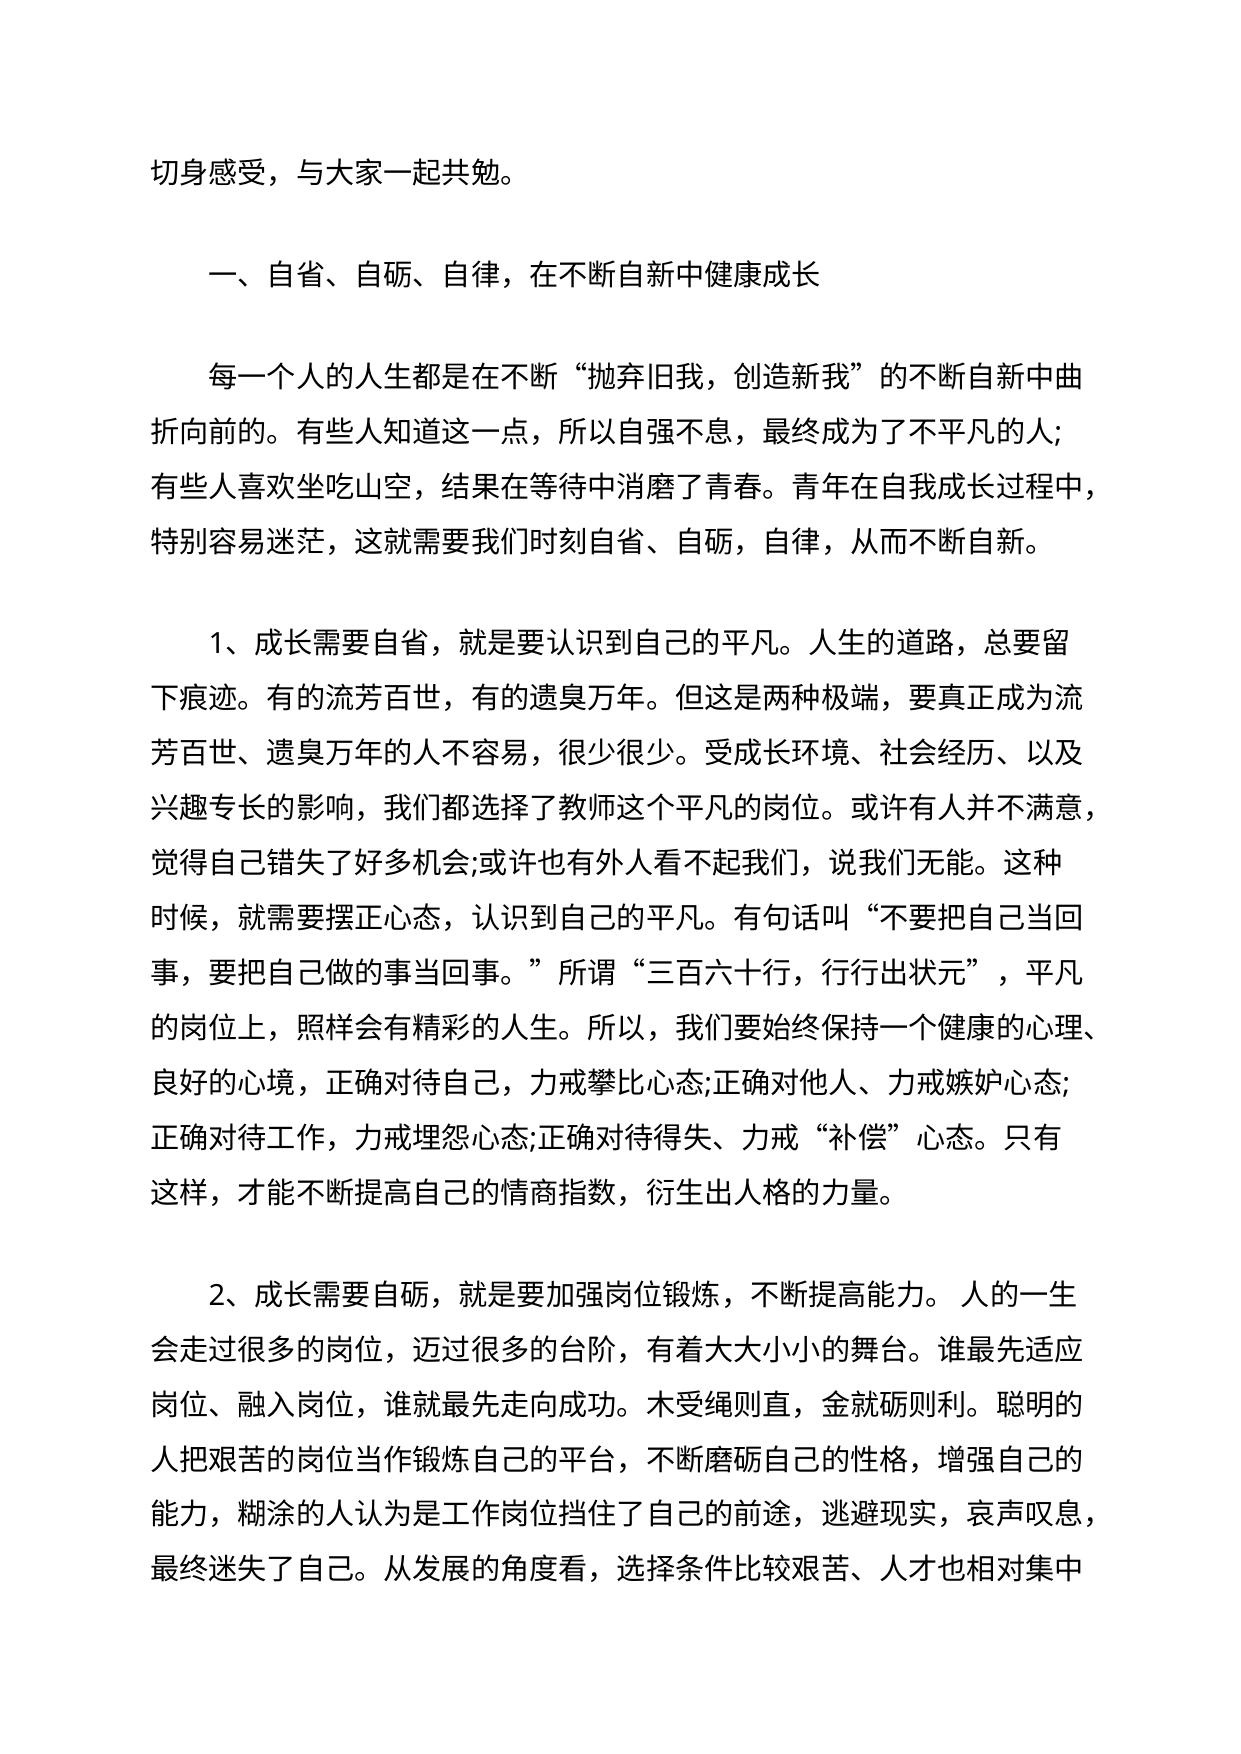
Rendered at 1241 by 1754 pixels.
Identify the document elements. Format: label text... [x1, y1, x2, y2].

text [150, 150, 1090, 192]
text 每一个人的人生都是在不断“抛弃旧我，创造新我”的不断自新中曲折向前的。有些人知道这一点，所以自强不息，最终成为了不平凡的人;有些人喜欢坐吃山空，结果在等待中消磨了青春。青年在自我成长过程中，特别容易迷茫，这就需要我们时刻自省、自砺，自律，从而不断自新。 [150, 353, 1090, 561]
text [150, 1271, 1090, 1588]
text 一、自省、自砺、自律，在不断自新中健康成长 [150, 252, 1090, 294]
text 1、成长需要自省，就是要认识到自己的平凡。人生的道路，总要留下痕迹。有的流芳百世，有的遗臭万年。但这是两种极端，要真正成为流芳百世、遗臭万年的人不容易，很少很少。受成长环境、社会经历、以及兴趣专长的影响，我们都选择了教师这个平凡的岗位。或许有人并不满意，觉得自己错失了好多机会;或许也有外人看不起我们，说我们无能。这种时候，就需要摆正心态，认识到自己的平凡。有句话叫“不要把自己当回事，要把自己做的事当回事。”所谓“三百六十行，行行出状元”，平凡的岗位上，照样会有精彩的人生。所以，我们要始终保持一个健康的心理、良好的心境，正确对待自己，力戒攀比心态;正确对他人、力戒嫉妒心态;正确对待工作，力戒埋怨心态;正确对待得失、力戒“补偿”心态。只有这样，才能不断提高自己的情商指数，衍生出人格的力量。 [150, 620, 1090, 1212]
